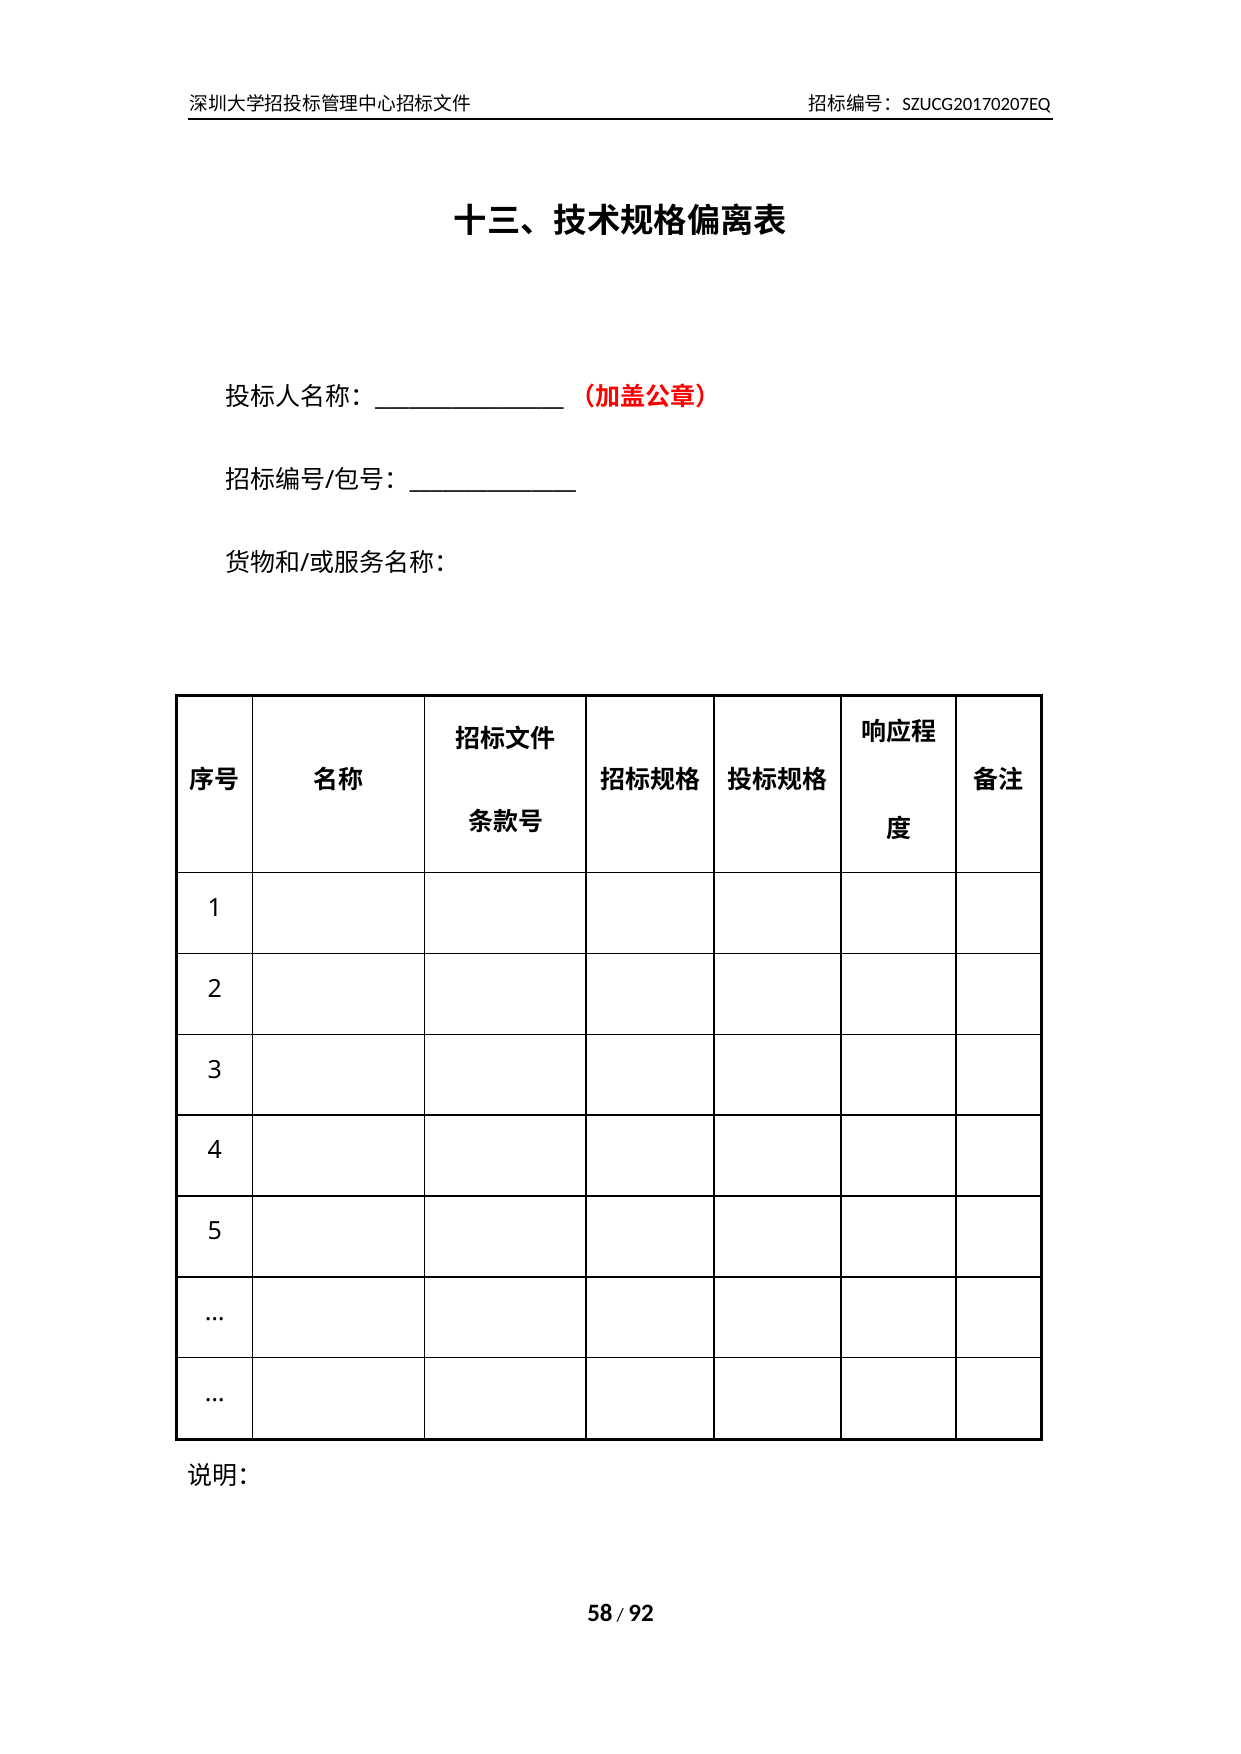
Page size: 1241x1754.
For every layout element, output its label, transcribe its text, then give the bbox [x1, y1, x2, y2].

table_cell [715, 873, 840, 953]
table_cell [253, 1197, 424, 1276]
table_cell [425, 1197, 585, 1276]
table_cell 3 [178, 1035, 252, 1114]
table_cell [253, 1035, 424, 1114]
table_cell [425, 1358, 585, 1438]
table_cell [957, 1035, 1040, 1114]
table_header 备注 [957, 697, 1040, 872]
table_header 响应程度 [842, 697, 955, 872]
table_cell [957, 1278, 1040, 1357]
table_cell [587, 1278, 713, 1357]
table_cell [842, 1358, 955, 1438]
table_cell [587, 1116, 713, 1195]
table_cell … [178, 1278, 252, 1357]
table_header 投标规格 [715, 697, 840, 872]
table_cell [715, 1116, 840, 1195]
table_cell [957, 873, 1040, 953]
subtitle 十三、技术规格偏离表 [187, 186, 1053, 251]
table_cell [715, 1197, 840, 1276]
table_cell [587, 1358, 713, 1438]
table_header 招标规格 [587, 697, 713, 872]
table_header 名称 [253, 697, 424, 872]
table_cell 5 [178, 1197, 252, 1276]
table_cell [253, 1278, 424, 1357]
table_cell [253, 954, 424, 1033]
text 招标编号/包号：_______________ [187, 445, 1053, 510]
table_cell [253, 1358, 424, 1438]
table_cell [842, 954, 955, 1033]
table_cell [842, 873, 955, 953]
table_cell [715, 1278, 840, 1357]
table_cell [842, 1116, 955, 1195]
table_cell [425, 1116, 585, 1195]
table_cell [425, 873, 585, 953]
table_cell [253, 873, 424, 953]
table_cell [587, 873, 713, 953]
table_cell [957, 1358, 1040, 1438]
table_cell [425, 1035, 585, 1114]
table_cell [425, 954, 585, 1033]
table_cell [957, 1116, 1040, 1195]
table_cell [957, 954, 1040, 1033]
table_cell [715, 1358, 840, 1438]
text 投标人名称：_________________ （加盖公章） [187, 362, 1053, 427]
table_header 序号 [178, 697, 252, 872]
table_cell [842, 1278, 955, 1357]
table_cell 4 [178, 1116, 252, 1195]
table_cell [253, 1116, 424, 1195]
table_cell [587, 954, 713, 1033]
table_cell … [178, 1358, 252, 1438]
table_cell 2 [178, 954, 252, 1033]
table_cell [715, 1035, 840, 1114]
table_cell 1 [178, 873, 252, 953]
table_cell [425, 1278, 585, 1357]
table_cell [587, 1035, 713, 1114]
table_cell [957, 1197, 1040, 1276]
text 货物和/或服务名称： [187, 528, 1053, 593]
table_cell [587, 1197, 713, 1276]
table_header 招标文件 条款号 [425, 697, 585, 872]
text 说明： [187, 1441, 1053, 1506]
table_cell [842, 1197, 955, 1276]
table_cell [842, 1035, 955, 1114]
table_cell [715, 954, 840, 1033]
